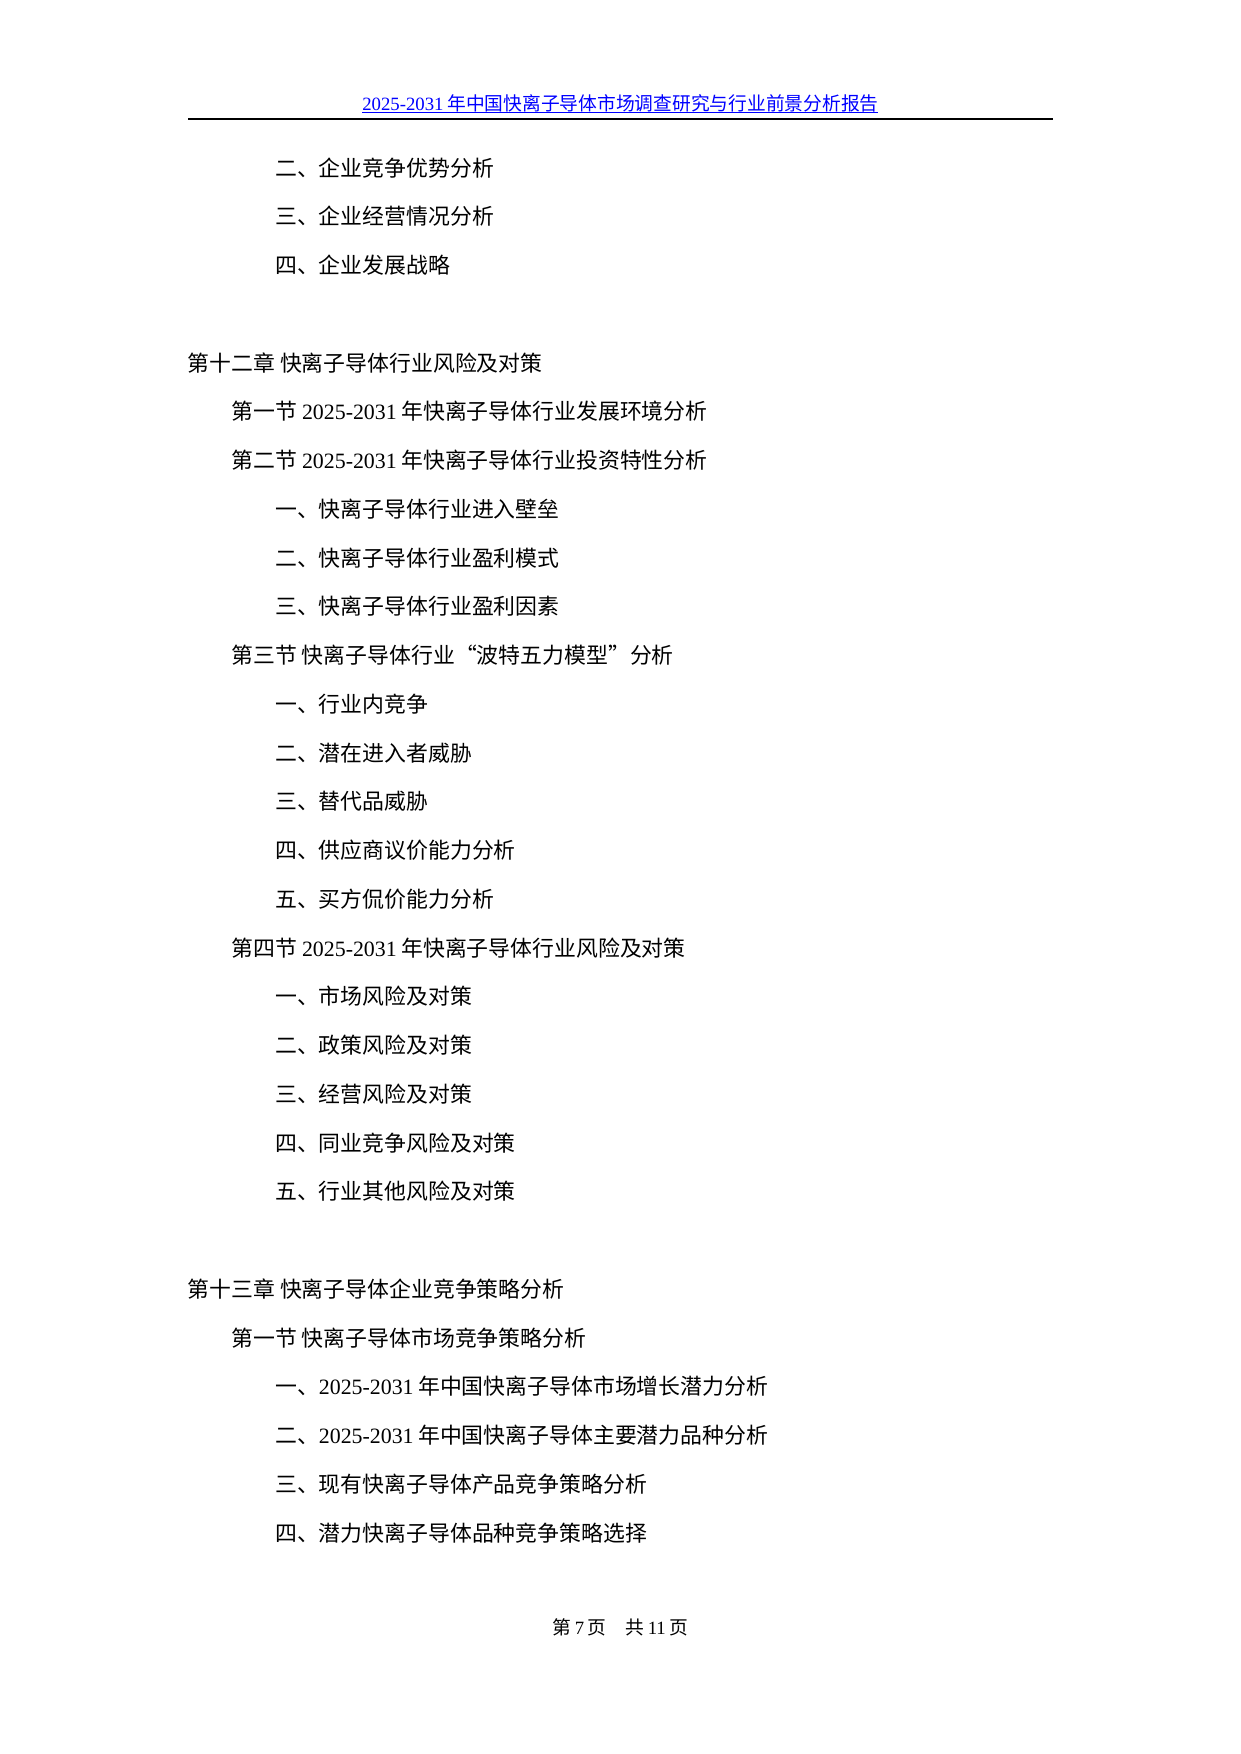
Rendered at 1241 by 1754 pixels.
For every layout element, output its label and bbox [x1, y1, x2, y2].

text [187, 150, 1053, 1548]
